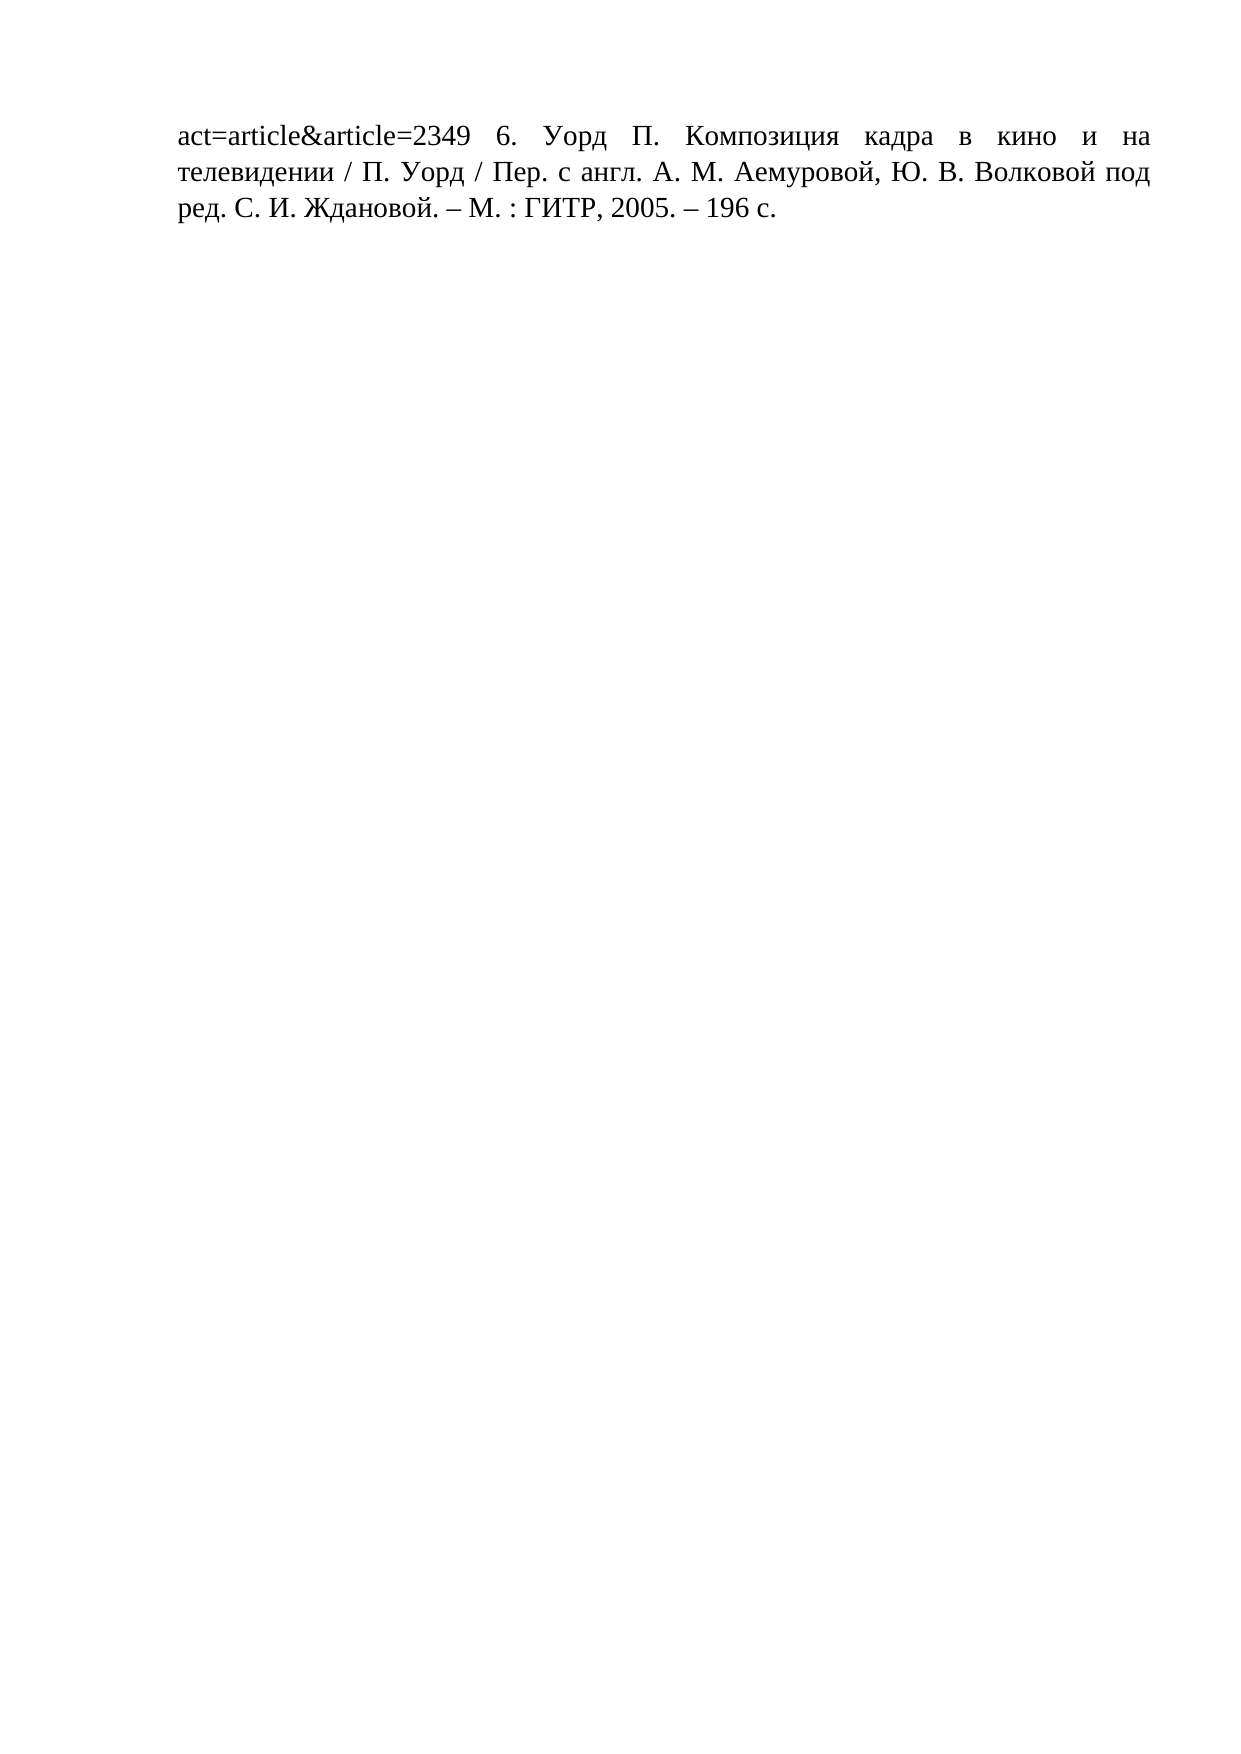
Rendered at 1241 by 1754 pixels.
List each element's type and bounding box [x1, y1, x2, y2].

text [177, 118, 1152, 224]
